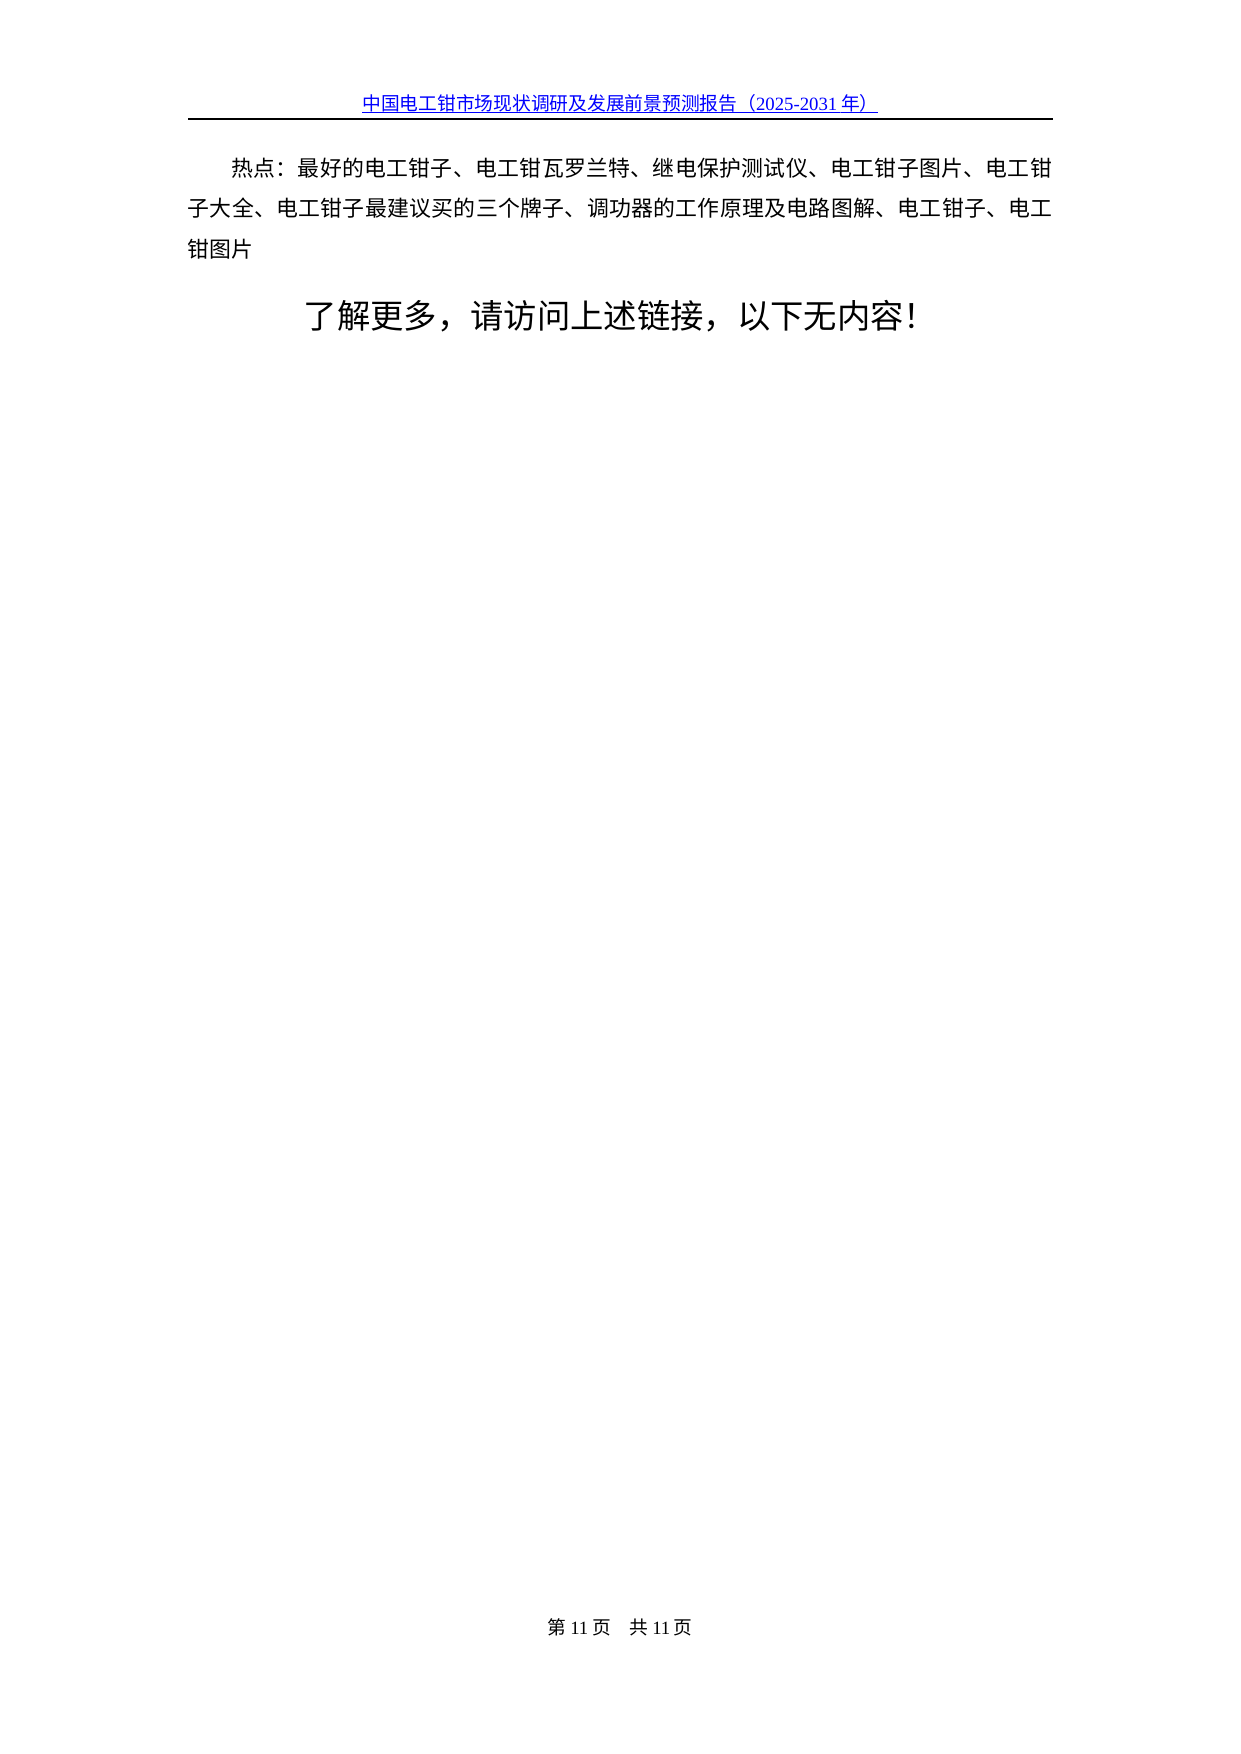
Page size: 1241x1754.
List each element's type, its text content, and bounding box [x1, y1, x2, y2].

text 热点：最好的电工钳子、电工钳瓦罗兰特、继电保护测试仪、电工钳子图片、电工钳子大全、电工钳子最建议买的三个牌子、调功器的工作原理及电路图解、电工钳子、电工钳图片 [187, 150, 1053, 264]
title 了解更多，请访问上述链接，以下无内容！ [187, 282, 1053, 347]
